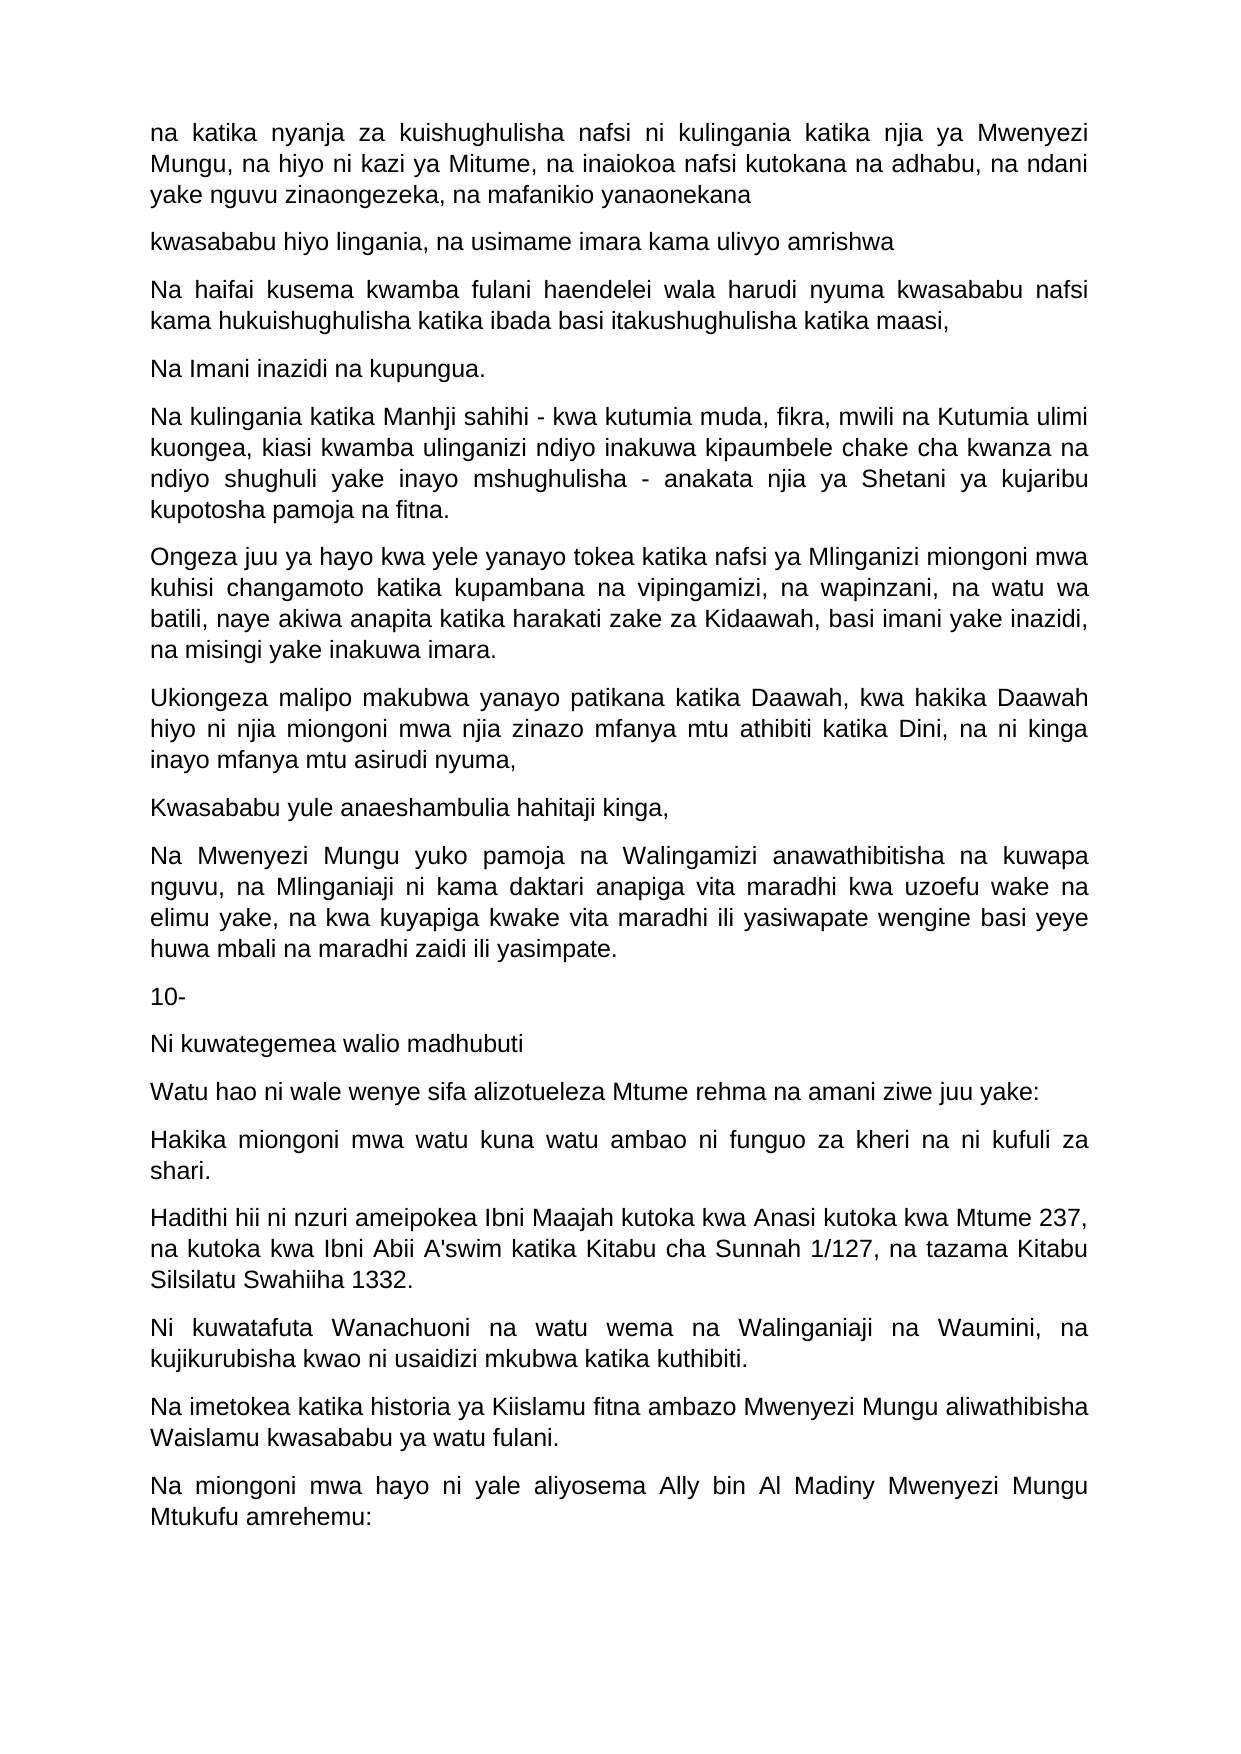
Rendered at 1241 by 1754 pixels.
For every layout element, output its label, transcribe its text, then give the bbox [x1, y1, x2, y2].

text Ni kuwategemea walio madhubuti [150, 1029, 1090, 1058]
text kwasababu hiyo lingania, na usimame imara kama ulivyo amrishwa [150, 227, 1090, 256]
text Na Mwenyezi Mungu yuko pamoja na Walingamizi anawathibitisha na kuwapa nguvu, na Mlinganiaji ni kama daktari anapiga vita maradhi kwa uzoefu wake na elimu yake, na kwa kuyapiga kwake vita maradhi ili yasiwapate wengine basi yeye huwa mbali na maradhi zaidi ili yasimpate. [150, 841, 1090, 962]
text Watu hao ni wale wenye sifa alizotueleza Mtume rehma na amani ziwe juu yake: [150, 1077, 1090, 1106]
text 10- [150, 981, 1090, 1010]
text Na miongoni mwa hayo ni yale aliyosema Ally bin Al Madiny Mwenyezi Mungu Mtukufu amrehemu: [150, 1471, 1090, 1530]
text na katika nyanja za kuishughulisha nafsi ni kulingania katika njia ya Mwenyezi Mungu, na hiyo ni kazi ya Mitume, na inaiokoa nafsi kutokana na adhabu, na ndani yake nguvu zinaongezeka, na mafanikio yanaonekana [150, 117, 1090, 208]
text Hadithi hii ni nzuri ameipokea Ibni Maajah kutoka kwa Anasi kutoka kwa Mtume 237, na kutoka kwa Ibni Abii A'swim katika Kitabu cha Sunnah 1/127, na tazama Kitabu Silsilatu Swahiiha 1332. [150, 1203, 1090, 1294]
text Na haifai kusema kwamba fulani haendelei wala harudi nyuma kwasababu nafsi kama hukuishughulisha katika ibada basi itakushughulisha katika maasi, [150, 275, 1090, 335]
text Na kulingania katika Manhji sahihi - kwa kutumia muda, fikra, mwili na Kutumia ulimi kuongea, kiasi kwamba ulinganizi ndiyo inakuwa kipaumbele chake cha kwanza na ndiyo shughuli yake inayo mshughulisha - anakata njia ya Shetani ya kujaribu kupotosha pamoja na fitna. [150, 401, 1090, 523]
text Ukiongeza malipo makubwa yanayo patikana katika Daawah, kwa hakika Daawah hiyo ni njia miongoni mwa njia zinazo mfanya mtu athibiti katika Dini, na ni kinga inayo mfanya mtu asirudi nyuma, [150, 683, 1090, 774]
text Na Imani inazidi na kupungua. [150, 354, 1090, 382]
text Na imetokea katika historia ya Kiislamu fitna ambazo Mwenyezi Mungu aliwathibisha Waislamu kwasababu ya watu fulani. [150, 1392, 1090, 1452]
text Ongeza juu ya hayo kwa yele yanayo tokea katika nafsi ya Mlinganizi miongoni mwa kuhisi changamoto katika kupambana na vipingamizi, na wapinzani, na watu wa batili, naye akiwa anapita katika harakati zake za Kidaawah, basi imani yake inazidi, na misingi yake inakuwa imara. [150, 542, 1090, 664]
text Ni kuwatafuta Wanachuoni na watu wema na Walinganiaji na Waumini, na kujikurubisha kwao ni usaidizi mkubwa katika kuthibiti. [150, 1313, 1090, 1373]
text Kwasababu yule anaeshambulia hahitaji kinga, [150, 793, 1090, 822]
text Hakika miongoni mwa watu kuna watu ambao ni funguo za kheri na ni kufuli za shari. [150, 1124, 1090, 1184]
